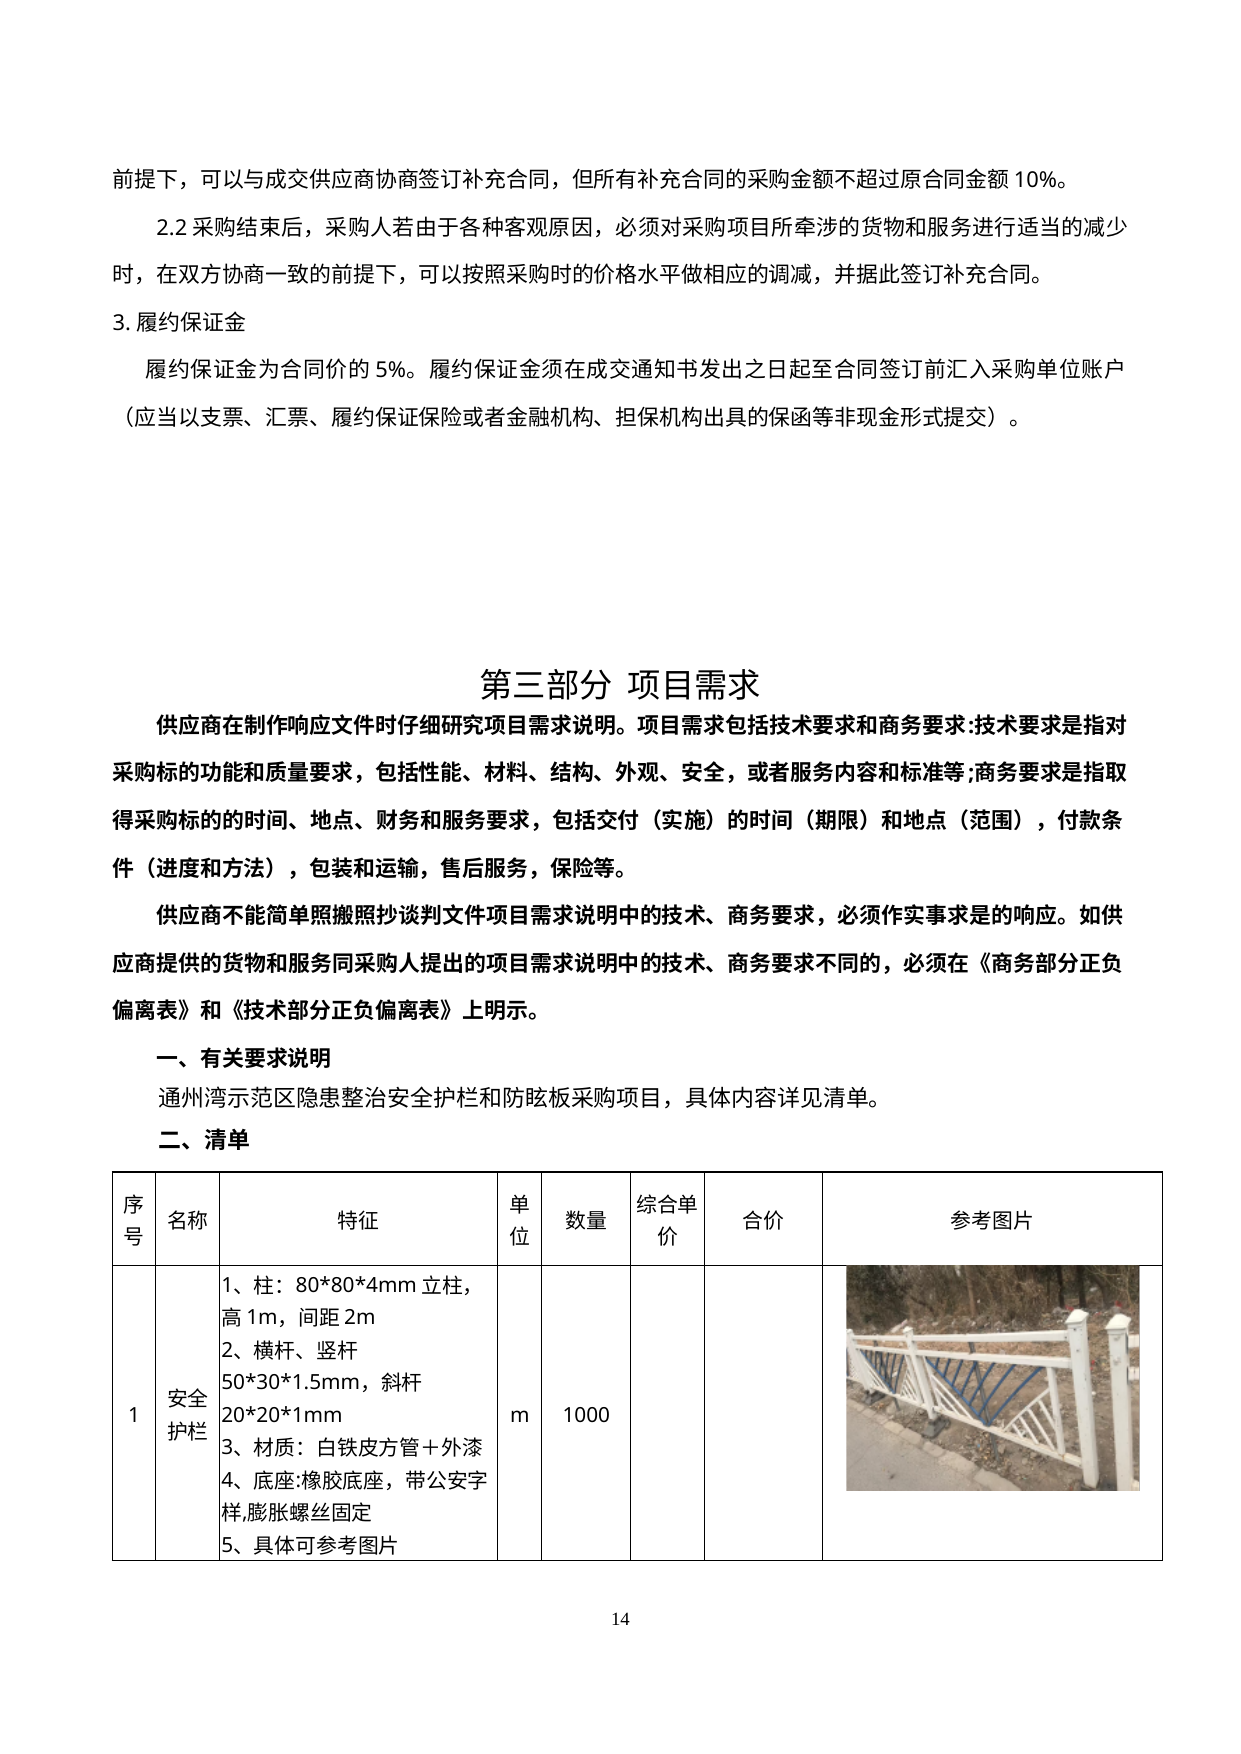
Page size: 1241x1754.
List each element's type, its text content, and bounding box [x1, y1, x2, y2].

table_header 参考图片 [823, 1173, 1162, 1265]
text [112, 162, 1128, 194]
text 第三部分 项目需求 [112, 656, 1128, 708]
table_cell 1 [113, 1266, 155, 1560]
table_cell [631, 1266, 704, 1560]
table_cell 1、柱：80*80*4mm立柱，高1m，间距2m 2、横杆、竖杆50*30*1.5mm，斜杆20*20*1mm 3、材质：白铁皮方管＋外漆 4、底座:橡胶底座，带公安字样,膨胀螺丝固定 5、具体可参考图片 [220, 1266, 497, 1560]
table_header 特征 [220, 1173, 497, 1265]
text 二、清单 [112, 1122, 1128, 1155]
table_header 单位 [498, 1173, 541, 1265]
table_cell m [498, 1266, 541, 1560]
table_header 名称 [156, 1173, 219, 1265]
text 3. 履约保证金 [112, 305, 1128, 336]
text 供应商在制作响应文件时仔细研究项目需求说明。项目需求包括技术要求和商务要求:技术要求是指对采购标的功能和质量要求，包括性能、材料、结构、外观、安全，或者服务内容和标准等;商务要求是指取得采购标的的时间、地点、财务和服务要求，包括交付（实施）的时间（期限）和地点（范围），付款条件（进度和方法），包装和运输，售后服务，保险等。 [112, 708, 1128, 882]
picture [846, 1265, 1141, 1491]
text 2.2采购结束后，采购人若由于各种客观原因，必须对采购项目所牵涉的货物和服务进行适当的减少时，在双方协商一致的前提下，可以按照采购时的价格水平做相应的调减，并据此签订补充合同。 [112, 209, 1128, 289]
table_cell [705, 1266, 822, 1560]
table_cell [823, 1266, 1162, 1560]
table_cell 安全护栏 [156, 1266, 219, 1560]
text 一、有关要求说明 [112, 1041, 1128, 1072]
table_header 数量 [542, 1173, 630, 1265]
table_header 合价 [705, 1173, 822, 1265]
table_cell 1000 [542, 1266, 630, 1560]
text 履约保证金为合同价的5%。履约保证金须在成交通知书发出之日起至合同签订前汇入采购单位账户（应当以支票、汇票、履约保证保险或者金融机构、担保机构出具的保函等非现金形式提交）。 [112, 352, 1128, 432]
text 供应商不能简单照搬照抄谈判文件项目需求说明中的技术、商务要求，必须作实事求是的响应。如供应商提供的货物和服务同采购人提出的项目需求说明中的技术、商务要求不同的，必须在《商务部分正负偏离表》和《技术部分正负偏离表》上明示。 [112, 898, 1128, 1025]
table_header 综合单价 [631, 1173, 704, 1265]
table_header 序号 [113, 1173, 155, 1265]
text 通州湾示范区隐患整治安全护栏和防眩板采购项目，具体内容详见清单。 [112, 1080, 1128, 1113]
